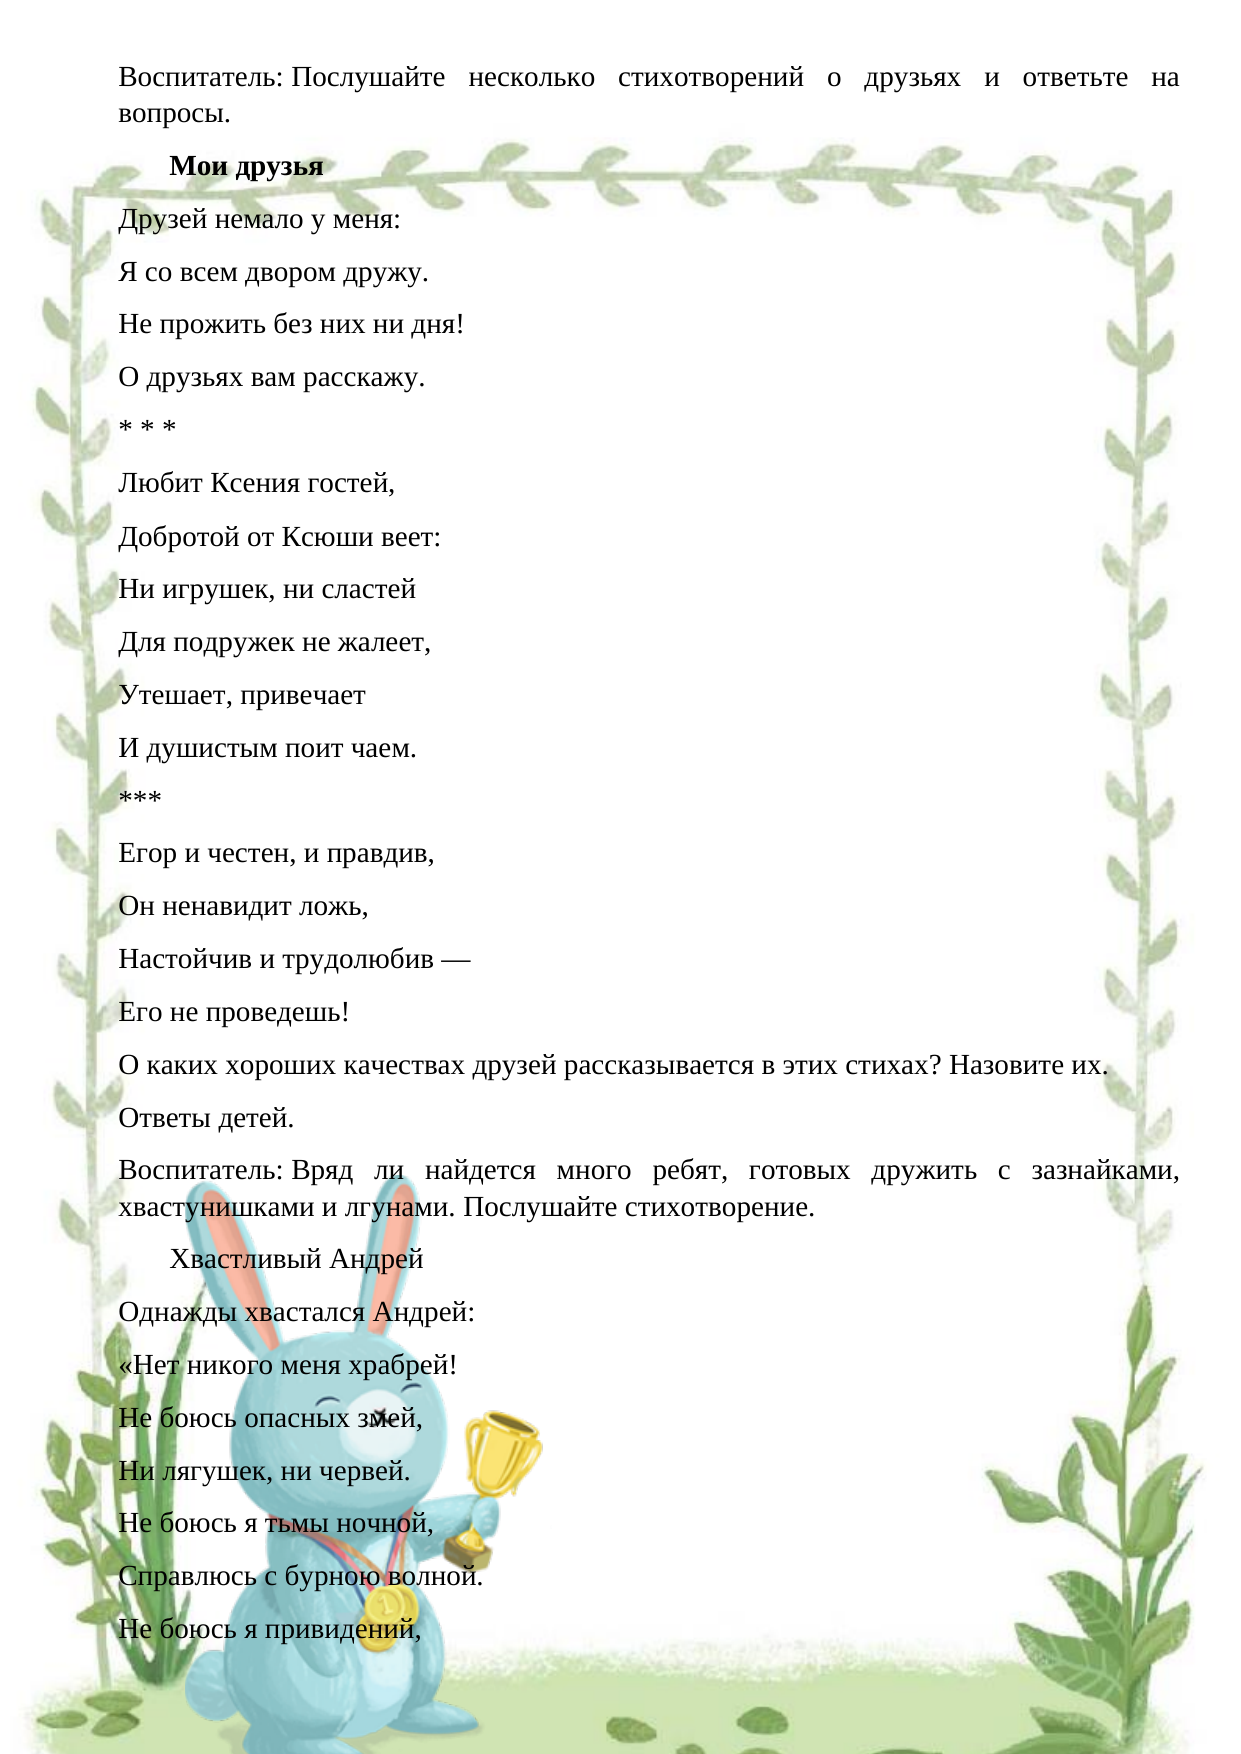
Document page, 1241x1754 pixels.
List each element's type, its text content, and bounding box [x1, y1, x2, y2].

text Мои друзья [118, 148, 1181, 182]
text Друзей немало у меня: [118, 201, 1181, 234]
text Я со всем двором дружу. [118, 254, 1181, 287]
text Справлюсь с бурною волной. [118, 1558, 1181, 1592]
text Добротой от Ксюши веет: [118, 519, 1181, 552]
text И душистым поит чаем. [118, 730, 1181, 763]
text Не боюсь я тьмы ночной, [118, 1506, 1181, 1539]
text Не боюсь я привидений, [118, 1611, 1181, 1645]
text Ответы детей. [118, 1100, 1181, 1133]
text Он ненавидит ложь, [118, 888, 1181, 922]
text Егор и честен, и правдив, [118, 836, 1181, 869]
text Не боюсь опасных змей, [118, 1400, 1181, 1433]
text Для подружек не жалеет, [118, 624, 1181, 658]
text Не прожить без них ни дня! [118, 306, 1181, 340]
text Воспитатель: Послушайте несколько стихотворений о друзьях и ответьте на вопросы. [118, 59, 1181, 129]
text Ни игрушек, ни сластей [118, 572, 1181, 605]
text Воспитатель: Вряд ли найдется много ребят, готовых дружить с зазнайками, хвастунишками и лгунами. Послушайте стихотворение. [118, 1152, 1181, 1222]
text Настойчив и трудолюбив — [118, 941, 1181, 975]
text Ни лягушек, ни червей. [118, 1453, 1181, 1486]
text *** [118, 783, 1181, 816]
picture [0, 85, 1235, 1754]
text Хвастливый Андрей [118, 1241, 1181, 1275]
text О каких хороших качествах друзей рассказывается в этих стихах? Назовите их. [118, 1047, 1181, 1080]
text Его не проведешь! [118, 994, 1181, 1028]
text Однажды хвастался Андрей: [118, 1294, 1181, 1328]
text Утешает, привечает [118, 677, 1181, 711]
text «Нет никого меня храбрей! [118, 1347, 1181, 1381]
text Любит Ксения гостей, [118, 465, 1181, 498]
text * * * [118, 412, 1181, 446]
text О друзьях вам расскажу. [118, 359, 1181, 393]
